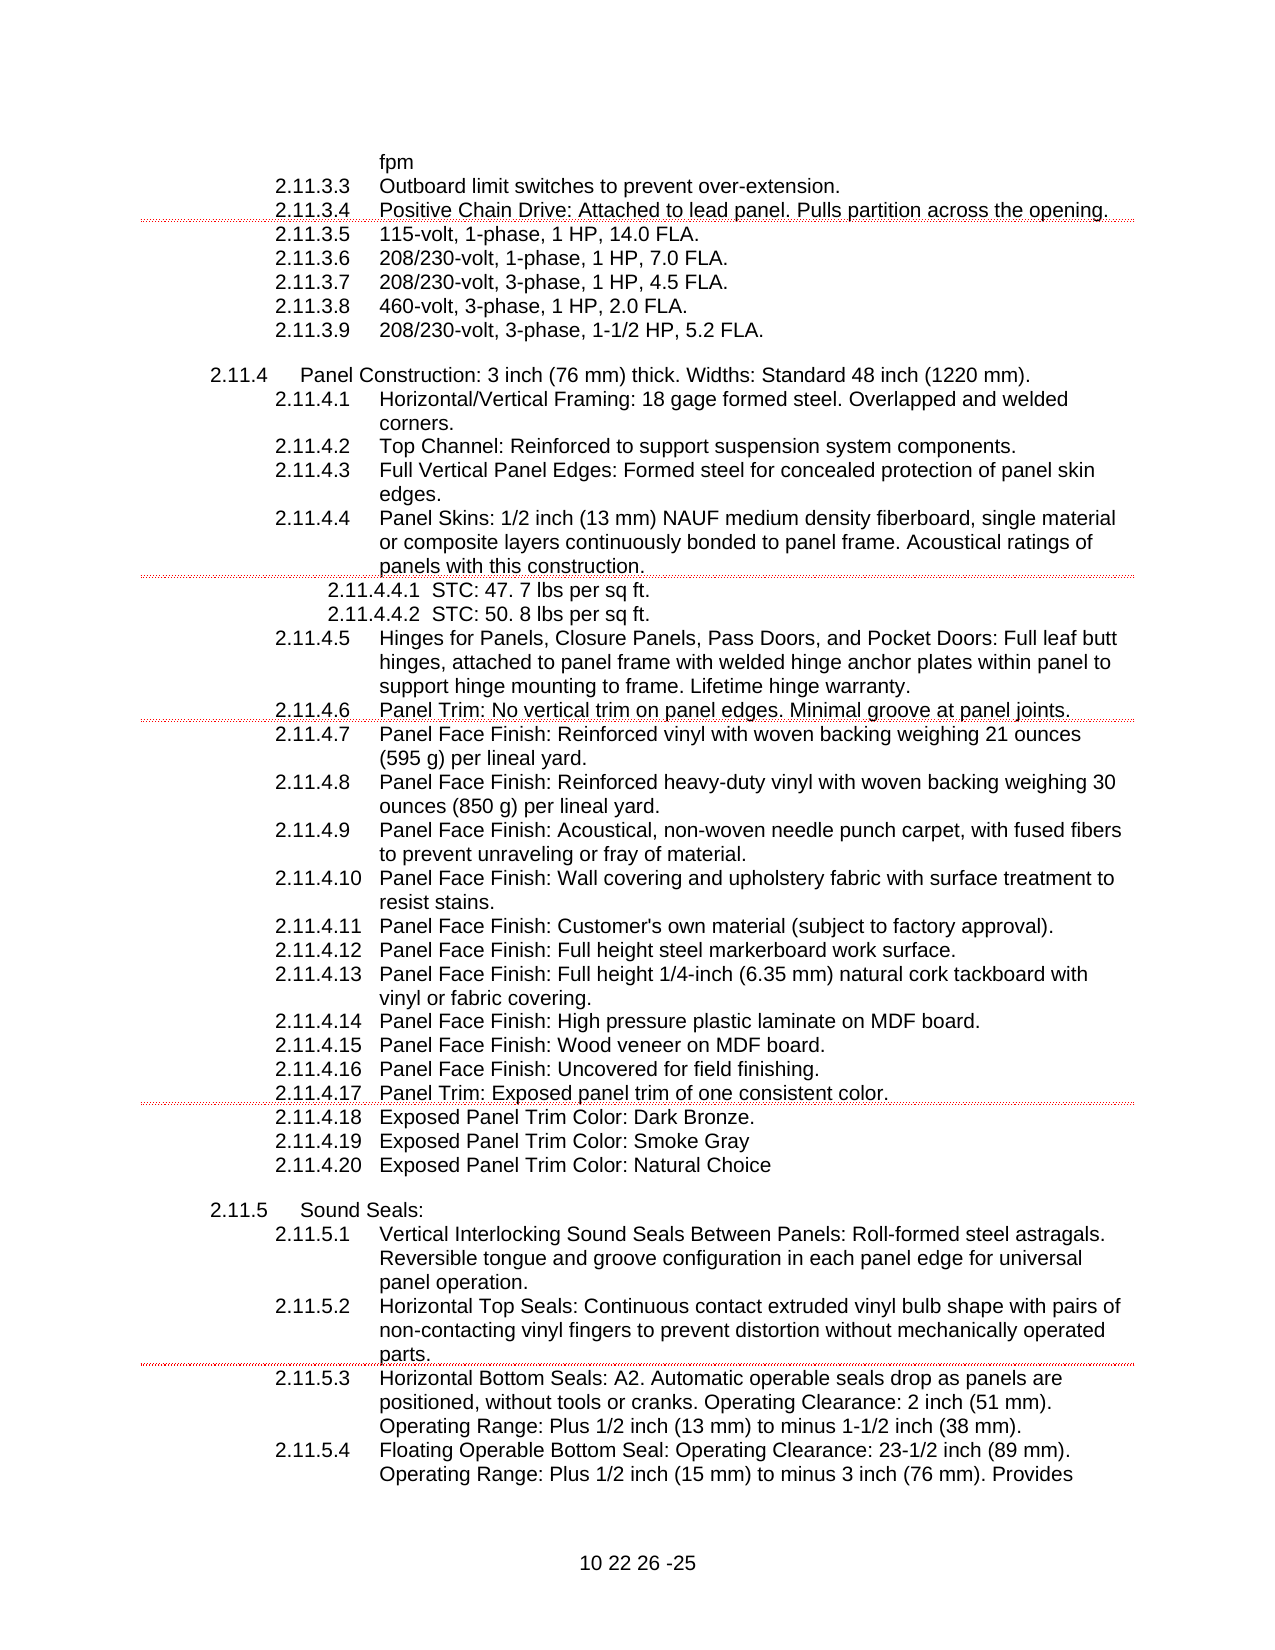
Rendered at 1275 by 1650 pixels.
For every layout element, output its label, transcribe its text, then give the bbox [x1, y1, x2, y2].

list Horizontal Top Seals: Continuous contact extruded vinyl bulb shape with pairs of non-contacting vinyl fingers to prevent distortion without mechanically operated parts. [275, 1294, 1125, 1366]
list 208/230-volt, 3-phase, 1-1/2 HP, 5.2 FLA. [275, 318, 1125, 342]
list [275, 150, 1125, 174]
list Vertical Interlocking Sound Seals Between Panels: Roll-formed steel astragals. Reversible tongue and groove configuration in each panel edge for universal panel operation. [275, 1222, 1125, 1294]
list Panel Face Finish: Acoustical, non-woven needle punch carpet, with fused fibers to prevent unraveling or fray of material. [275, 818, 1125, 866]
list Top Channel: Reinforced to support suspension system components. [275, 434, 1125, 458]
list Exposed Panel Trim Color: Natural Choice [275, 1153, 1125, 1177]
list Panel Construction: 3 inch (76 mm) thick. Widths: Standard 48 inch (1220 mm). [210, 362, 1125, 386]
list Panel Face Finish: Uncovered for field finishing. [275, 1057, 1125, 1081]
list Panel Face Finish: Wood veneer on MDF board. [275, 1033, 1125, 1057]
list Exposed Panel Trim Color: Dark Bronze. [275, 1105, 1125, 1129]
list Sound Seals: [210, 1198, 1125, 1222]
list Panel Skins: 1/2 inch (13 mm) NAUF medium density fiberboard, single material or composite layers continuously bonded to panel frame. Acoustical ratings of panels with this construction. [275, 506, 1125, 578]
list 208/230-volt, 1-phase, 1 HP, 7.0 FLA. [275, 246, 1125, 270]
list Panel Face Finish: Full height steel markerboard work surface. [275, 937, 1125, 961]
list Panel Face Finish: Full height 1/4-inch (6.35 mm) natural cork tackboard with vinyl or fabric covering. [275, 961, 1125, 1009]
list Full Vertical Panel Edges: Formed steel for concealed protection of panel skin edges. [275, 458, 1125, 506]
list Panel Face Finish: Wall covering and upholstery fabric with surface treatment to resist stains. [275, 866, 1125, 913]
list Panel Face Finish: High pressure plastic laminate on MDF board. [275, 1009, 1125, 1033]
list Panel Trim: Exposed panel trim of one consistent color. [275, 1081, 1125, 1105]
list Panel Face Finish: Customer's own material (subject to factory approval). [275, 913, 1125, 937]
list Exposed Panel Trim Color: Smoke Gray [275, 1129, 1125, 1153]
list 460-volt, 3-phase, 1 HP, 2.0 FLA. [275, 294, 1125, 318]
list 115-volt, 1-phase, 1 HP, 14.0 FLA. [275, 222, 1125, 246]
list STC: 47. 7 lbs per sq ft. [327, 578, 1125, 602]
list Panel Face Finish: Reinforced heavy-duty vinyl with woven backing weighing 30 ounces (850 g) per lineal yard. [275, 770, 1125, 818]
list 208/230-volt, 3-phase, 1 HP, 4.5 FLA. [275, 270, 1125, 294]
list Positive Chain Drive: Attached to lead panel. Pulls partition across the opening. [275, 198, 1125, 222]
list Hinges for Panels, Closure Panels, Pass Doors, and Pocket Doors: Full leaf butt hinges, attached to panel frame with welded hinge anchor plates within panel to support hinge mounting to frame. Lifetime hinge warranty. [275, 626, 1125, 698]
list Horizontal Bottom Seals: A2. Automatic operable seals drop as panels are positioned, without tools or cranks. Operating Clearance: 2 inch (51 mm). Operating Range: Plus 1/2 inch (13 mm) to minus 1-1/2 inch (38 mm). [275, 1366, 1125, 1437]
list Outboard limit switches to prevent over-extension. [275, 174, 1125, 198]
list Panel Face Finish: Reinforced vinyl with woven backing weighing 21 ounces (595 g) per lineal yard. [275, 722, 1125, 770]
list STC: 50. 8 lbs per sq ft. [327, 602, 1125, 626]
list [275, 1437, 1125, 1485]
list Panel Trim: No vertical trim on panel edges. Minimal groove at panel joints. [275, 698, 1125, 722]
list Horizontal/Vertical Framing: 18 gage formed steel. Overlapped and welded corners. [275, 386, 1125, 434]
